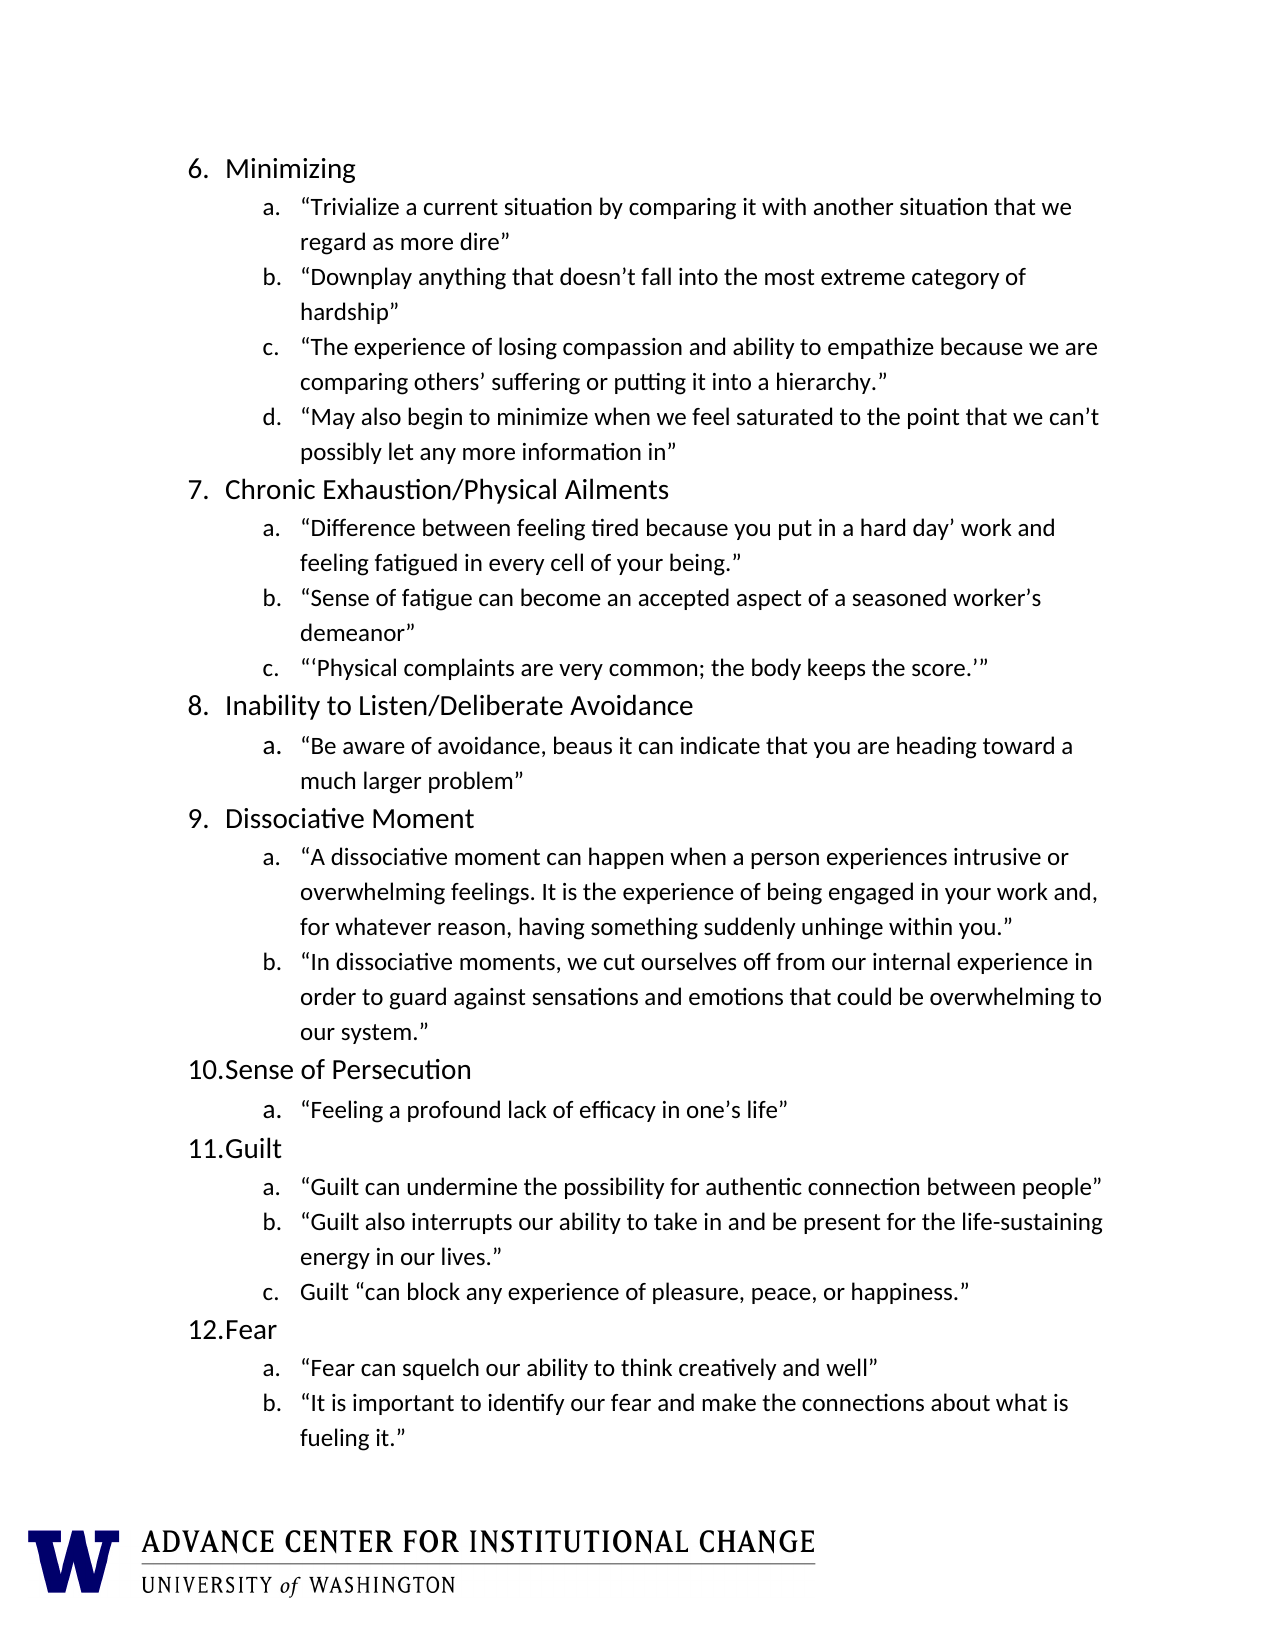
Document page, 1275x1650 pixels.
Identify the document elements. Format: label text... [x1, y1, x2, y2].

list “It is important to identify our fear and make the connections about what is fueling it.” [262, 1387, 1125, 1452]
subtitle Dissociative Moment [187, 800, 1125, 836]
subtitle Sense of Persecution [187, 1051, 1125, 1087]
subtitle Fear [187, 1311, 1125, 1347]
list “Guilt can undermine the possibility for authentic connection between people” [262, 1171, 1125, 1202]
list “Be aware of avoidance, beaus it can indicate that you are heading toward a much larger problem” [262, 728, 1125, 796]
list “Sense of fatigue can become an accepted aspect of a seasoned worker’s demeanor” [262, 582, 1125, 647]
picture [28, 1530, 816, 1598]
list “Feeling a profound lack of efficacy in one’s life” [262, 1092, 1125, 1125]
list “In dissociative moments, we cut ourselves off from our internal experience in order to guard against sensations and emotions that could be overwhelming to our system.” [262, 946, 1125, 1047]
list “The experience of losing compassion and ability to empathize because we are comparing others’ suffering or putting it into a hierarchy.” [262, 331, 1125, 396]
list “‘Physical complaints are very common; the body keeps the score.’” [262, 652, 1125, 682]
list Guilt “can block any experience of pleasure, peace, or happiness.” [262, 1276, 1125, 1307]
list “Downplay anything that doesn’t fall into the most extreme category of hardship” [262, 261, 1125, 326]
list “May also begin to minimize when we feel saturated to the point that we can’t possibly let any more information in” [262, 401, 1125, 466]
subtitle Chronic Exhaustion/Physical Ailments [187, 471, 1125, 507]
subtitle Minimizing [187, 150, 1125, 186]
subtitle Guilt [187, 1130, 1125, 1166]
subtitle Inability to Listen/Deliberate Avoidance [187, 687, 1125, 722]
list “Fear can squelch our ability to think creatively and well” [262, 1352, 1125, 1382]
list “A dissociative moment can happen when a person experiences intrusive or overwhelming feelings. It is the experience of being engaged in your work and, for whatever reason, having something suddenly unhinge within you.” [262, 841, 1125, 942]
list “Trivialize a current situation by comparing it with another situation that we regard as more dire” [262, 191, 1125, 256]
list “Difference between feeling tired because you put in a hard day’ work and feeling fatigued in every cell of your being.” [262, 512, 1125, 577]
list “Guilt also interrupts our ability to take in and be present for the life-sustaining energy in our lives.” [262, 1206, 1125, 1272]
